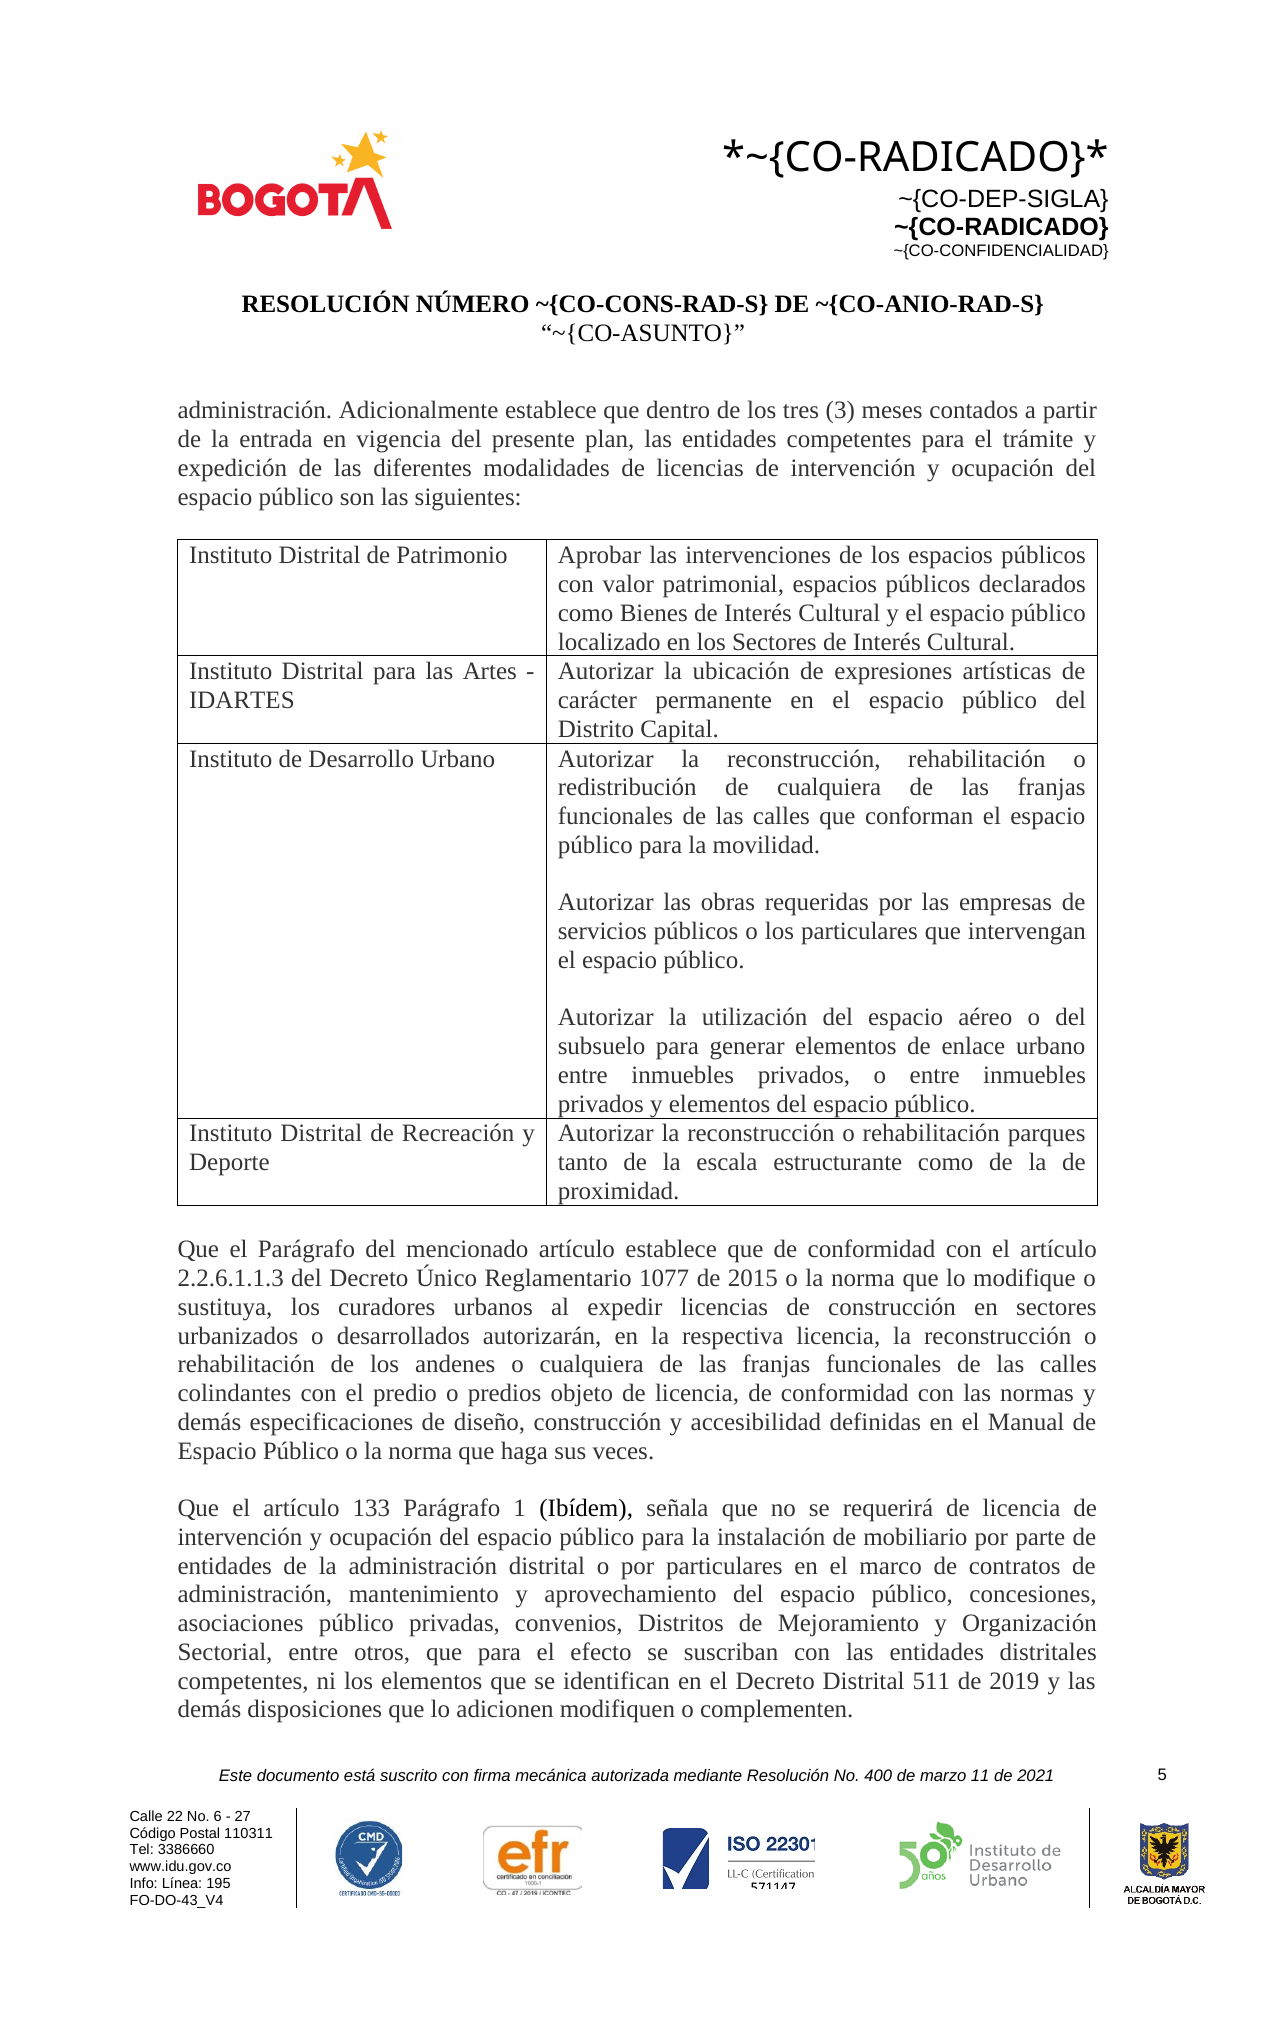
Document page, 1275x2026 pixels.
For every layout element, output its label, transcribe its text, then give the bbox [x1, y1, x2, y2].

table_cell Autorizar la ubicación de expresiones artísticas de carácter permanente en el espacio público del Distrito Capital. [547, 656, 1097, 743]
table_cell Instituto de Desarrollo Urbano [178, 744, 546, 1117]
table_header Aprobar las intervenciones de los espacios públicos con valor patrimonial, espacios públicos declarados como Bienes de Interés Cultural y el espacio público localizado en los Sectores de Interés Cultural. [547, 540, 1097, 655]
picture [481, 1825, 582, 1894]
table_cell Instituto Distrital para las Artes - IDARTES [178, 656, 546, 743]
picture [333, 1819, 402, 1894]
table_cell Autorizar la reconstrucción o rehabilitación parques tanto de la escala estructurante como de la de proximidad. [547, 1119, 1097, 1205]
picture [661, 1828, 815, 1888]
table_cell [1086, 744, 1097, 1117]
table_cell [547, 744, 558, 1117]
table_cell Instituto Distrital de Recreación y Deporte [178, 1119, 546, 1205]
picture [895, 1821, 1063, 1891]
table_header Instituto Distrital de Patrimonio [178, 540, 546, 655]
text Que el Parágrafo del mencionado artículo establece que de conformidad con el artículo 2.2.6.1.1.3 del Decreto Único Reglamentario 1077 de 2015 o la norma que lo modifique o sustituya, los curadores urbanos al expedir licencias de construcción en sectores urbanizados o desarrollados autorizarán, en la respectiva licencia, la reconstrucción o rehabilitación de los andenes o cualquiera de las franjas funcionales de las calles colindantes con el predio o predios objeto de licencia, de conformidad con las normas y demás especificaciones de diseño, construcción y accesibilidad definidas en el Manual de Espacio Público o la norma que haga sus veces. [177, 1234, 1097, 1464]
text Que el artículo 133 Parágrafo 1 (Ibídem), señala que no se requerirá de licencia de intervención y ocupación del espacio público para la instalación de mobiliario por parte de entidades de la administración distrital o por particulares en el marco de contratos de administración, mantenimiento y aprovechamiento del espacio público, concesiones, asociaciones público privadas, convenios, Distritos de Mejoramiento y Organización Sectorial, entre otros, que para el efecto se suscriban con las entidades distritales competentes, ni los elementos que se identifican en el Decreto Distrital 511 de 2019 y las demás disposiciones que lo adicionen modifiquen o complementen. [177, 1493, 1097, 1723]
picture [177, 126, 404, 233]
picture [1120, 1820, 1205, 1905]
